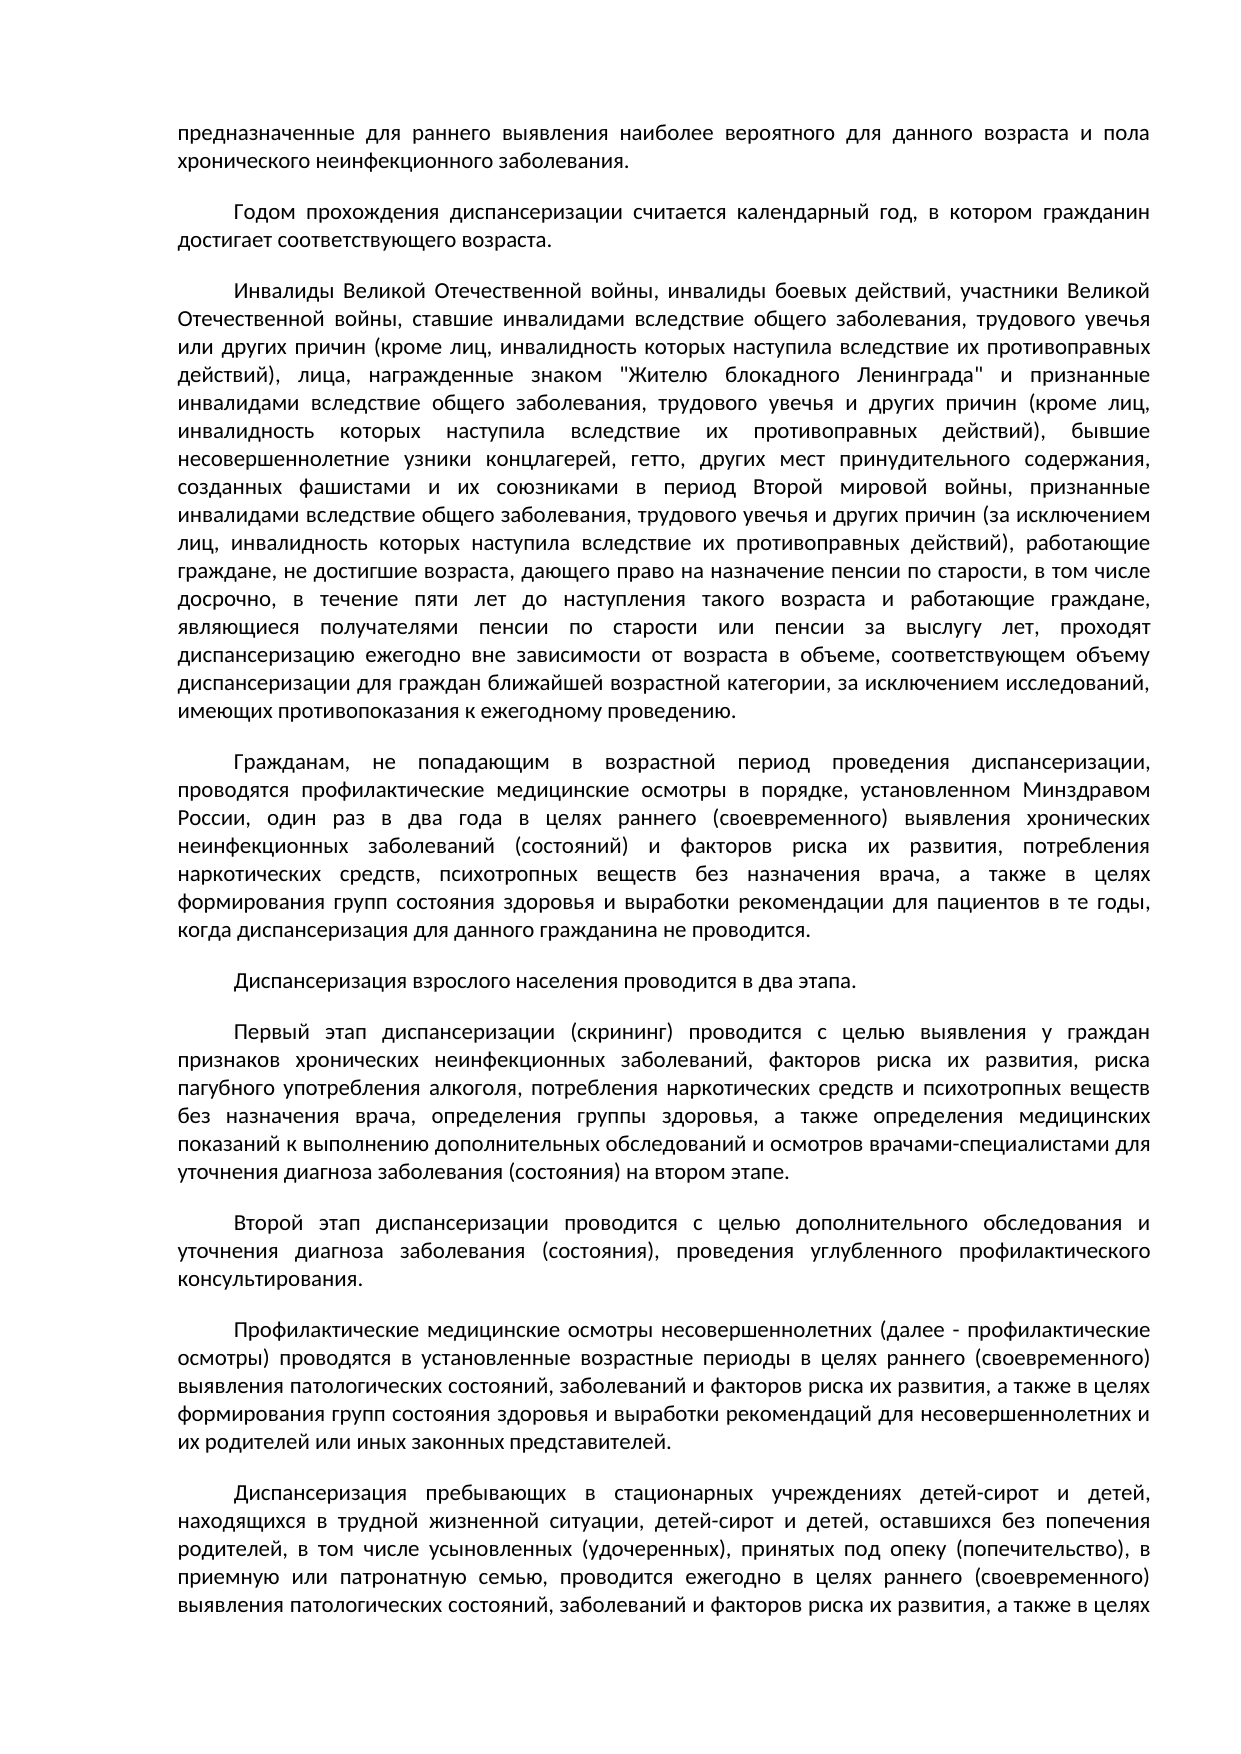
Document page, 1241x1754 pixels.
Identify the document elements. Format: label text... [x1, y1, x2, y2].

text Второй этап диспансеризации проводится с целью дополнительного обследования и уточнения диагноза заболевания (состояния), проведения углубленного профилактического консультирования. [177, 1208, 1152, 1292]
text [177, 1478, 1152, 1618]
text Первый этап диспансеризации (скрининг) проводится с целью выявления у граждан признаков хронических неинфекционных заболеваний, факторов риска их развития, риска пагубного употребления алкоголя, потребления наркотических средств и психотропных веществ без назначения врача, определения группы здоровья, а также определения медицинских показаний к выполнению дополнительных обследований и осмотров врачами-специалистами для уточнения диагноза заболевания (состояния) на втором этапе. [177, 1017, 1152, 1185]
text Инвалиды Великой Отечественной войны, инвалиды боевых действий, участники Великой Отечественной войны, ставшие инвалидами вследствие общего заболевания, трудового увечья или других причин (кроме лиц, инвалидность которых наступила вследствие их противоправных действий), лица, награжденные знаком "Жителю блокадного Ленинграда" и признанные инвалидами вследствие общего заболевания, трудового увечья и других причин (кроме лиц, инвалидность которых наступила вследствие их противоправных действий), бывшие несовершеннолетние узники концлагерей, гетто, других мест принудительного содержания, созданных фашистами и их союзниками в период Второй мировой войны, признанные инвалидами вследствие общего заболевания, трудового увечья и других причин (за исключением лиц, инвалидность которых наступила вследствие их противоправных действий), работающие граждане, не достигшие возраста, дающего право на назначение пенсии по старости, в том числе досрочно, в течение пяти лет до наступления такого возраста и работающие граждане, являющиеся получателями пенсии по старости или пенсии за выслугу лет, проходят диспансеризацию ежегодно вне зависимости от возраста в объеме, соответствующем объему диспансеризации для граждан ближайшей возрастной категории, за исключением исследований, имеющих противопоказания к ежегодному проведению. [177, 276, 1152, 724]
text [177, 118, 1152, 174]
text Профилактические медицинские осмотры несовершеннолетних (далее - профилактические осмотры) проводятся в установленные возрастные периоды в целях раннего (своевременного) выявления патологических состояний, заболеваний и факторов риска их развития, а также в целях формирования групп состояния здоровья и выработки рекомендаций для несовершеннолетних и их родителей или иных законных представителей. [177, 1315, 1152, 1455]
text Гражданам, не попадающим в возрастной период проведения диспансеризации, проводятся профилактические медицинские осмотры в порядке, установленном Минздравом России, один раз в два года в целях раннего (своевременного) выявления хронических неинфекционных заболеваний (состояний) и факторов риска их развития, потребления наркотических средств, психотропных веществ без назначения врача, а также в целях формирования групп состояния здоровья и выработки рекомендации для пациентов в те годы, когда диспансеризация для данного гражданина не проводится. [177, 747, 1152, 943]
text Диспансеризация взрослого населения проводится в два этапа. [177, 966, 1152, 994]
text Годом прохождения диспансеризации считается календарный год, в котором гражданин достигает соответствующего возраста. [177, 197, 1152, 253]
